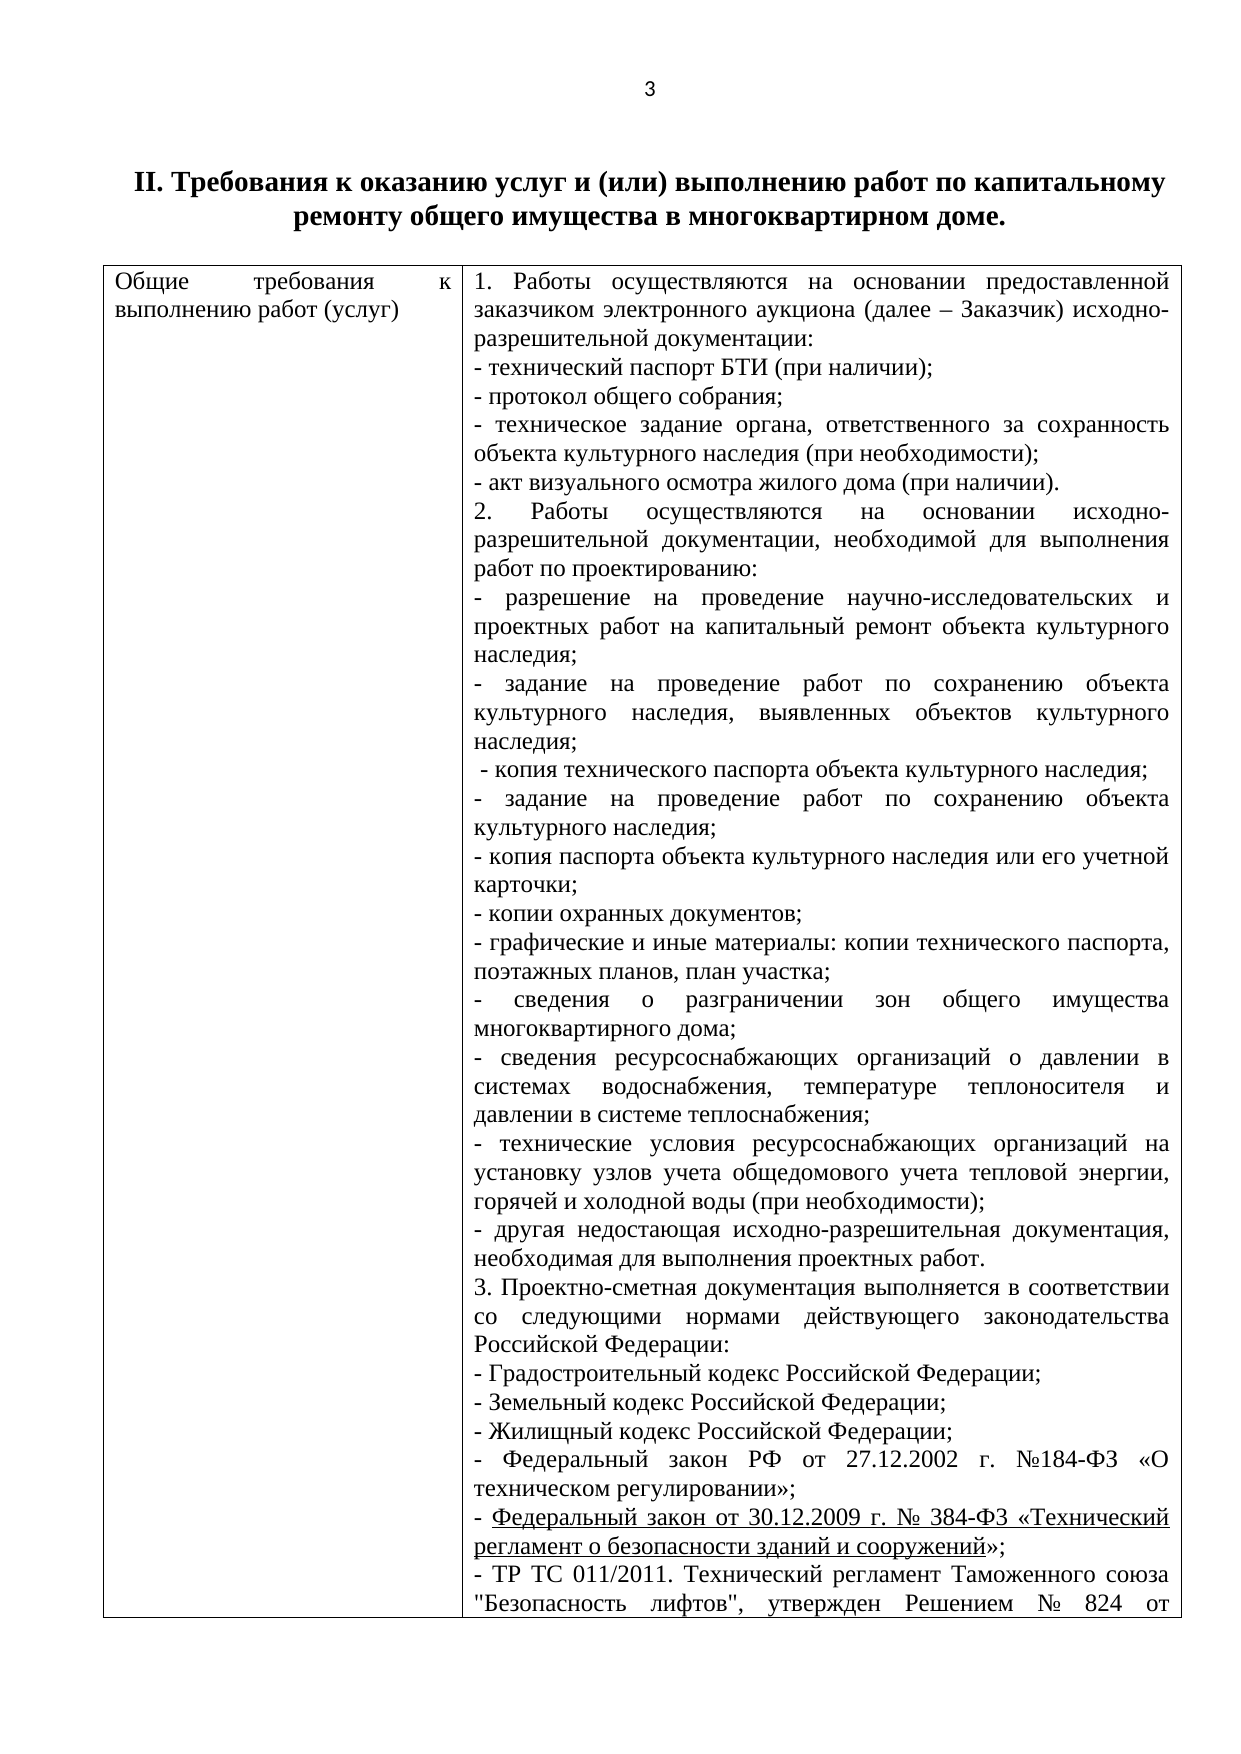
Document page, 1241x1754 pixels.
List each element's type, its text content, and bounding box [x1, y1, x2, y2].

list II. Требования к оказанию услуг и (или) выполнению работ по капитальному ремонту общего имущества в многоквартирном доме. [118, 164, 1181, 231]
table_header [463, 266, 1181, 1617]
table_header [104, 266, 462, 1617]
